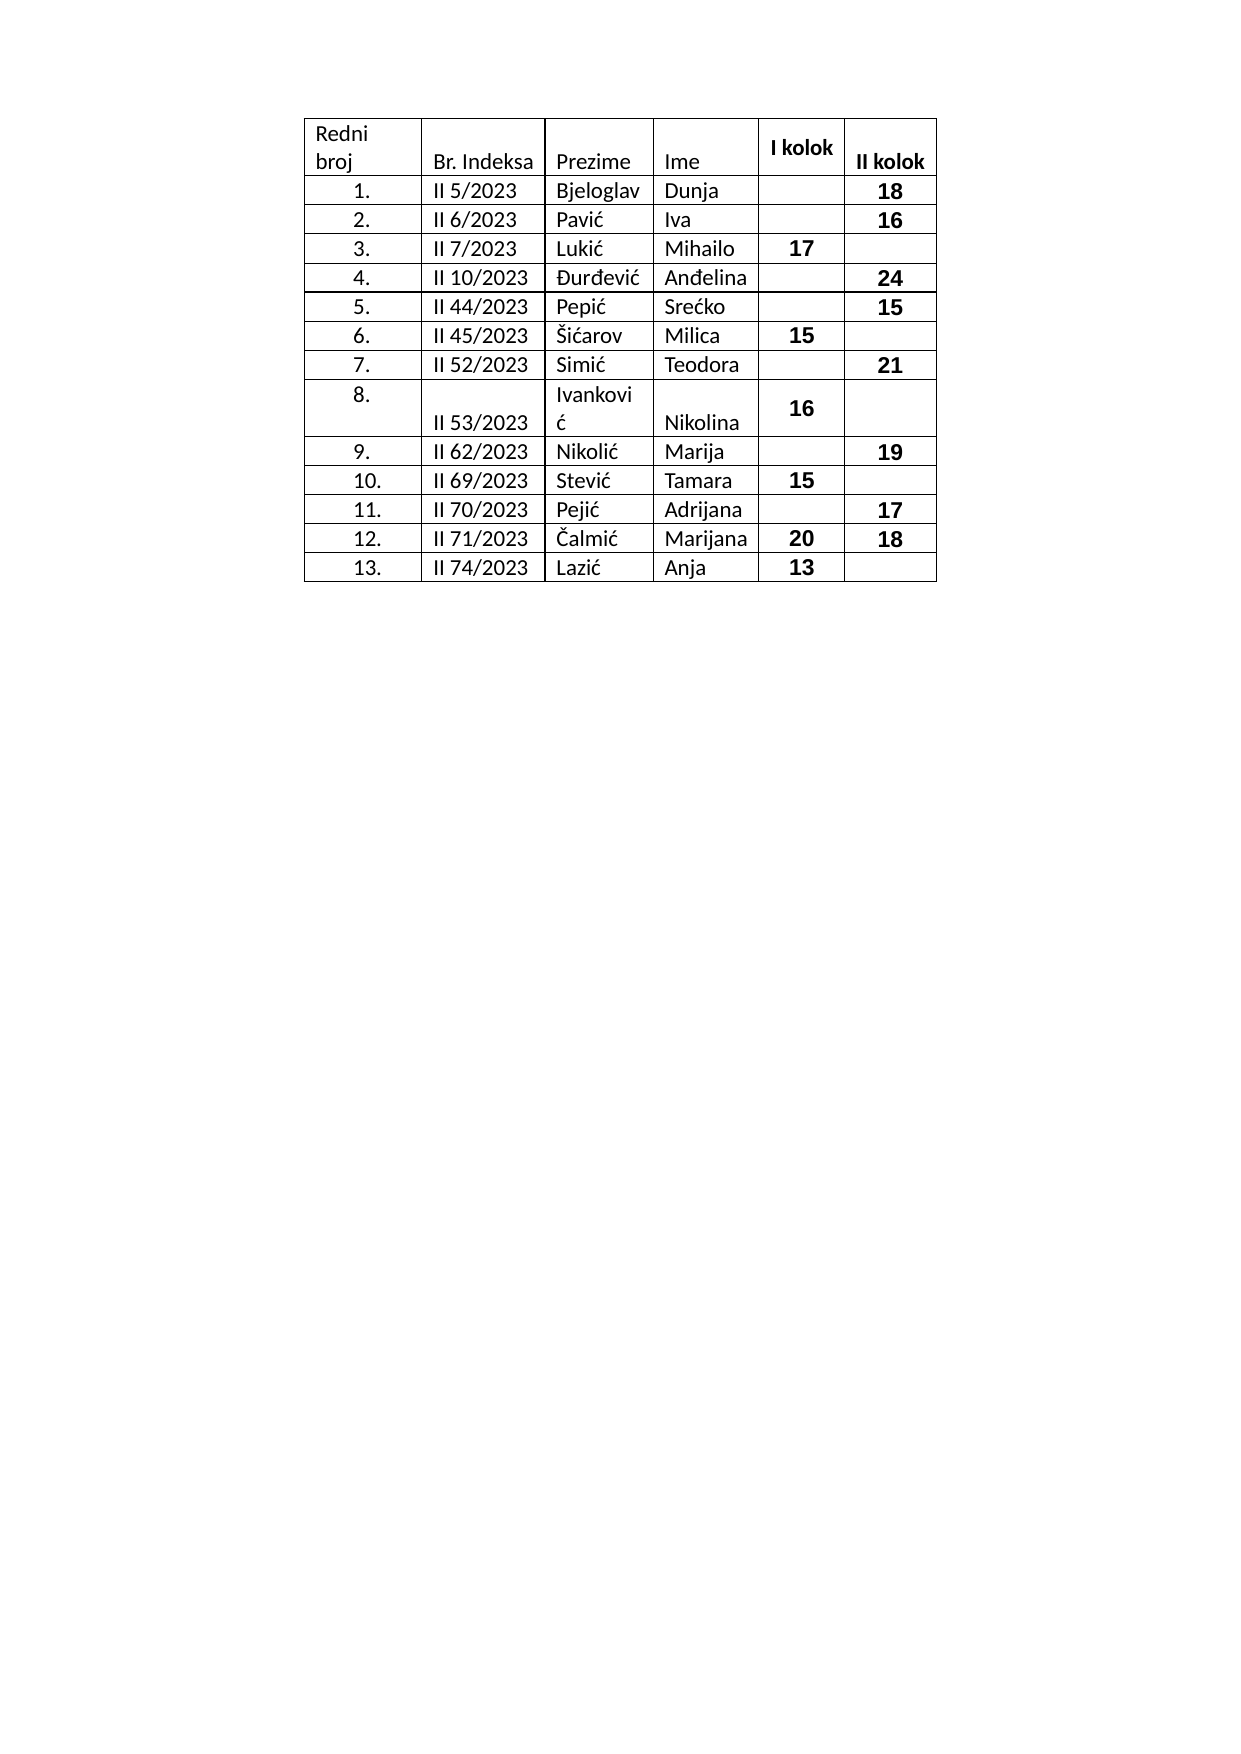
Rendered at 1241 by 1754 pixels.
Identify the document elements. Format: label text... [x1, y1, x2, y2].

table_cell Anja [654, 553, 758, 581]
table_cell Mihailo [654, 234, 758, 262]
table_cell [845, 466, 936, 494]
table_cell [305, 322, 421, 349]
table_cell [305, 234, 421, 262]
table_cell [305, 553, 421, 581]
table_cell 15 [759, 322, 844, 349]
table_cell II 69/2023 [422, 466, 544, 494]
table_cell [305, 380, 421, 436]
table_header Br. Indeksa [422, 119, 544, 175]
table_cell Lazić [546, 553, 653, 581]
table_cell 19 [845, 437, 936, 465]
table_cell [845, 380, 936, 436]
table_cell Marija [654, 437, 758, 465]
table_cell Srećko [654, 293, 758, 321]
table_cell Bjeloglav [546, 176, 653, 204]
table_cell 24 [845, 264, 936, 291]
table_cell II 10/2023 [422, 264, 544, 291]
table_cell 21 [845, 351, 936, 379]
table_cell II 74/2023 [422, 553, 544, 581]
table_cell 17 [759, 234, 844, 262]
table_cell Simić [546, 351, 653, 379]
table_cell II 62/2023 [422, 437, 544, 465]
table_cell II 53/2023 [422, 380, 544, 436]
table_cell Šićarov [546, 322, 653, 349]
table_cell Lukić [546, 234, 653, 262]
table_cell [305, 176, 421, 204]
table_cell Stević [546, 466, 653, 494]
table_cell [305, 293, 421, 321]
table_cell 13 [759, 553, 844, 581]
table_cell [759, 264, 844, 291]
table_cell [759, 351, 844, 379]
table_cell 15 [759, 466, 844, 494]
table_cell Pejić [546, 495, 653, 523]
table_cell 17 [845, 495, 936, 523]
table_cell Teodora [654, 351, 758, 379]
table_header Prezime [546, 119, 653, 175]
table_cell [759, 437, 844, 465]
table_cell [305, 524, 421, 552]
table_header Redni broj [305, 119, 421, 175]
table_cell [759, 293, 844, 321]
table_cell Nikolić [546, 437, 653, 465]
table_cell [845, 553, 936, 581]
table_cell Tamara [654, 466, 758, 494]
table_cell 16 [759, 380, 844, 436]
table_cell 20 [759, 524, 844, 552]
table_cell II 70/2023 [422, 495, 544, 523]
table_cell Marijana [654, 524, 758, 552]
table_cell II 5/2023 [422, 176, 544, 204]
table_cell Anđelina [654, 264, 758, 291]
table_cell II 6/2023 [422, 205, 544, 233]
table_cell Milica [654, 322, 758, 349]
table_cell II 7/2023 [422, 234, 544, 262]
table_cell [305, 495, 421, 523]
table_cell Čalmić [546, 524, 653, 552]
table_cell [305, 437, 421, 465]
table_cell II 71/2023 [422, 524, 544, 552]
table_header Ime [654, 119, 758, 175]
table_cell II 44/2023 [422, 293, 544, 321]
table_cell [845, 234, 936, 262]
table_cell 18 [845, 176, 936, 204]
table_cell [305, 264, 421, 291]
table_cell Pavić [546, 205, 653, 233]
table_cell [759, 176, 844, 204]
table_cell Đurđević [546, 264, 653, 291]
table_cell 18 [845, 524, 936, 552]
table_cell II 52/2023 [422, 351, 544, 379]
table_cell Iva [654, 205, 758, 233]
table_cell II 45/2023 [422, 322, 544, 349]
table_cell [305, 351, 421, 379]
table_cell Nikolina [654, 380, 758, 436]
table_cell [305, 205, 421, 233]
table_cell [759, 495, 844, 523]
table_header I kolok [759, 119, 844, 175]
table_cell 15 [845, 293, 936, 321]
table_header II kolok [845, 119, 936, 175]
table_cell [845, 322, 936, 349]
table_cell [305, 466, 421, 494]
table_cell 16 [845, 205, 936, 233]
table_cell Ivanković [546, 380, 653, 436]
table_cell Adrijana [654, 495, 758, 523]
table_cell Dunja [654, 176, 758, 204]
table_cell [759, 205, 844, 233]
table_cell Pepić [546, 293, 653, 321]
